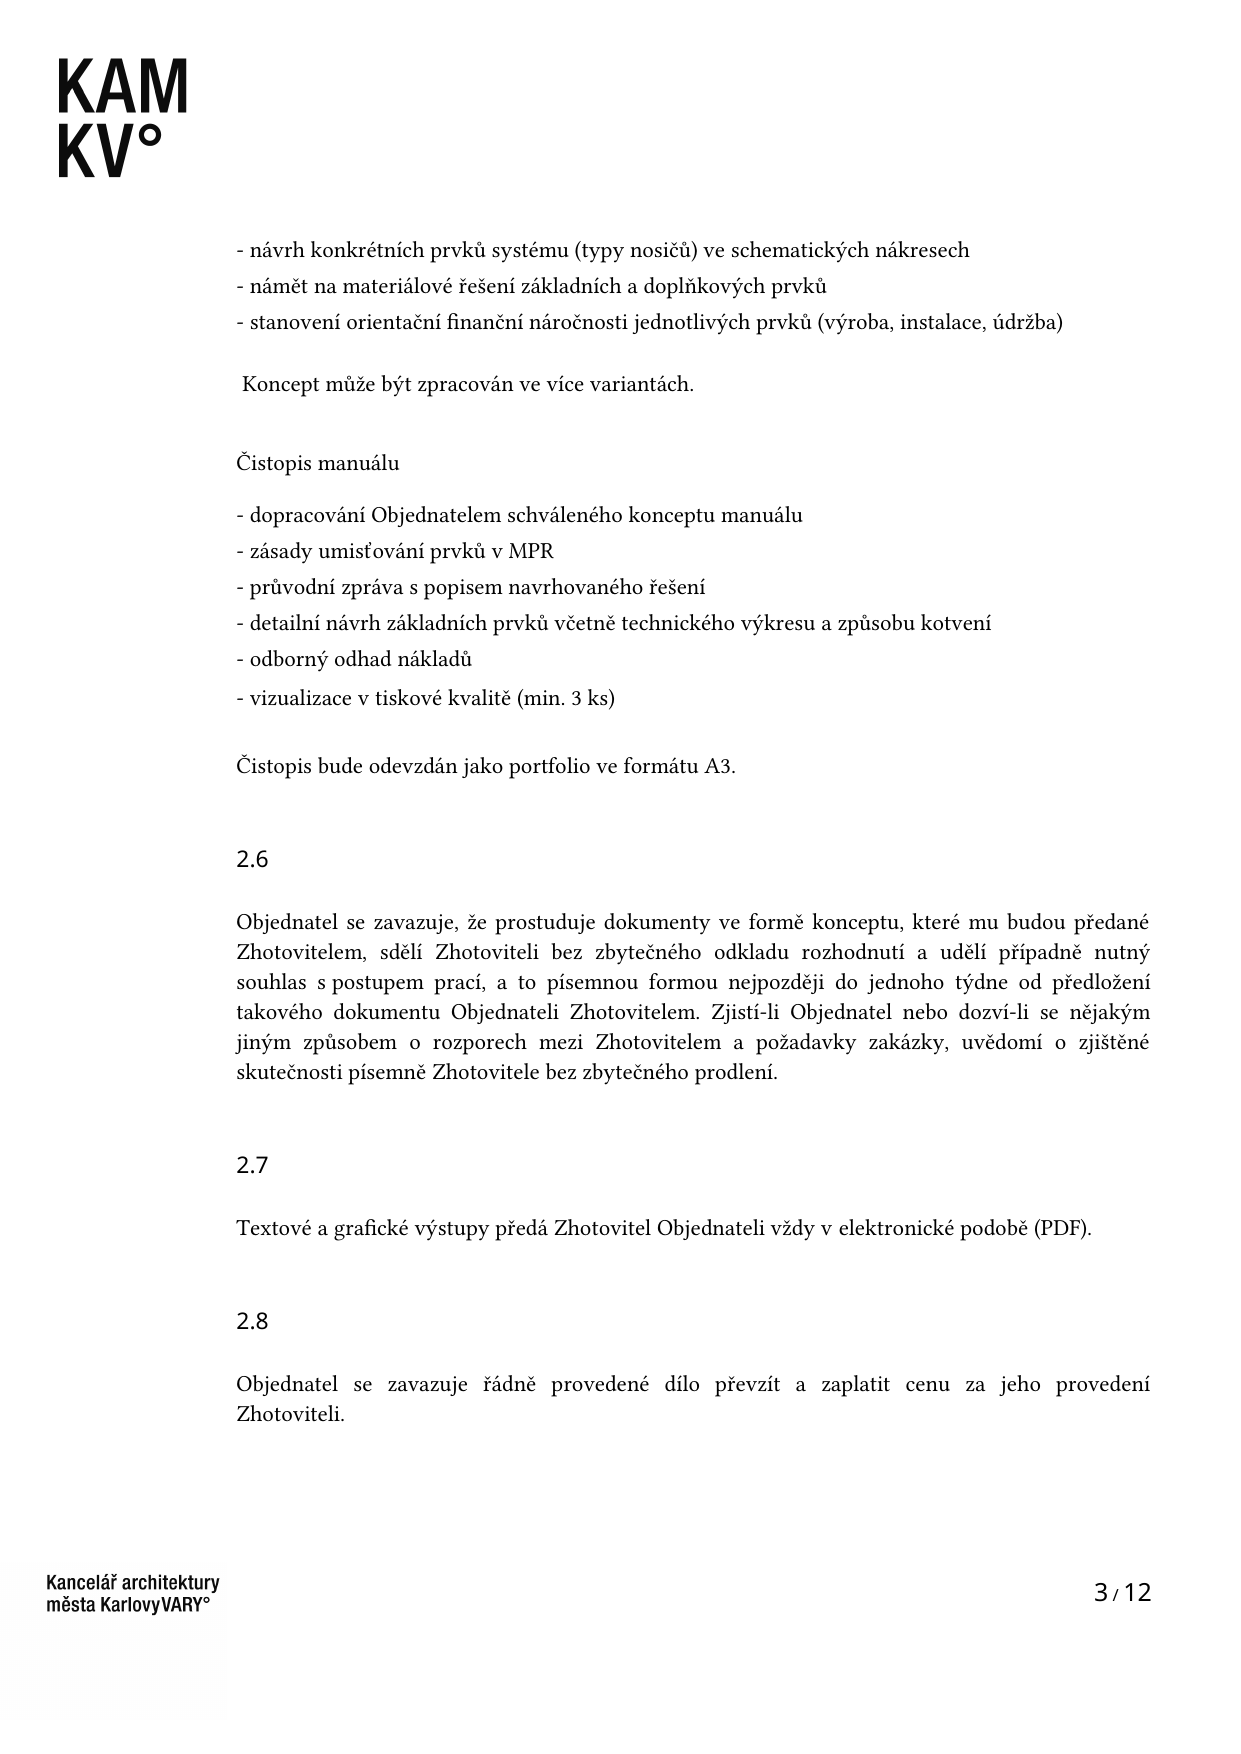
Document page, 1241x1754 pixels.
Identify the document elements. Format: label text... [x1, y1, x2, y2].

text - průvodní zpráva s popisem navrhovaného řešení [236, 574, 1152, 600]
text Objednatel se zavazuje, že prostuduje dokumenty ve formě konceptu, které mu budou předané Zhotovitelem, sdělí Zhotoviteli bez zbytečného odkladu rozhodnutí a udělí případně nutný souhlas s postupem prací, a to písemnou formou nejpozději do jednoho týdne od předložení takového dokumentu Objednateli Zhotovitelem. Zjistí-li Objednatel nebo dozví-li se nějakým jiným způsobem o rozporech mezi Zhotovitelem a požadavky zakázky, uvědomí o zjištěné skutečnosti písemně Zhotovitele bez zbytečného prodlení. [236, 909, 1152, 1085]
text - dopracování Objednatelem schváleného konceptu manuálu [236, 502, 1152, 528]
text - stanovení orientační finanční náročnosti jednotlivých prvků (výroba, instalace, údržba) [236, 309, 1152, 335]
picture [0, 0, 200, 184]
text Objednatel se zavazuje řádně provedené dílo převzít a zaplatit cenu za jeho provedení Zhotoviteli. [236, 1371, 1152, 1427]
text Čistopis manuálu [236, 449, 1152, 476]
text Koncept může být zpracován ve více variantách. [236, 371, 1152, 397]
text 2.8 [236, 1305, 1152, 1336]
text Čistopis bude odevzdán jako portfolio ve formátu A3. [236, 753, 1152, 779]
text - návrh konkrétních prvků systému (typy nosičů) ve schematických nákresech [236, 237, 1152, 263]
text - vizualizace v tiskové kvalitě (min. 3 ks) [236, 684, 1152, 711]
text - námět na materiálové řešení základních a doplňkových prvků [236, 273, 1152, 299]
text - odborný odhad nákladů [236, 646, 1152, 672]
text - zásady umisťování prvků v MPR [236, 538, 1152, 564]
text - detailní návrh základních prvků včetně technického výkresu a způsobu kotvení [236, 610, 1152, 636]
picture [0, 1562, 228, 1720]
text 2.6 [236, 843, 1152, 874]
text Textové a grafické výstupy předá Zhotovitel Objednateli vždy v elektronické podobě (PDF). [236, 1215, 1152, 1241]
text 2.7 [236, 1149, 1152, 1180]
